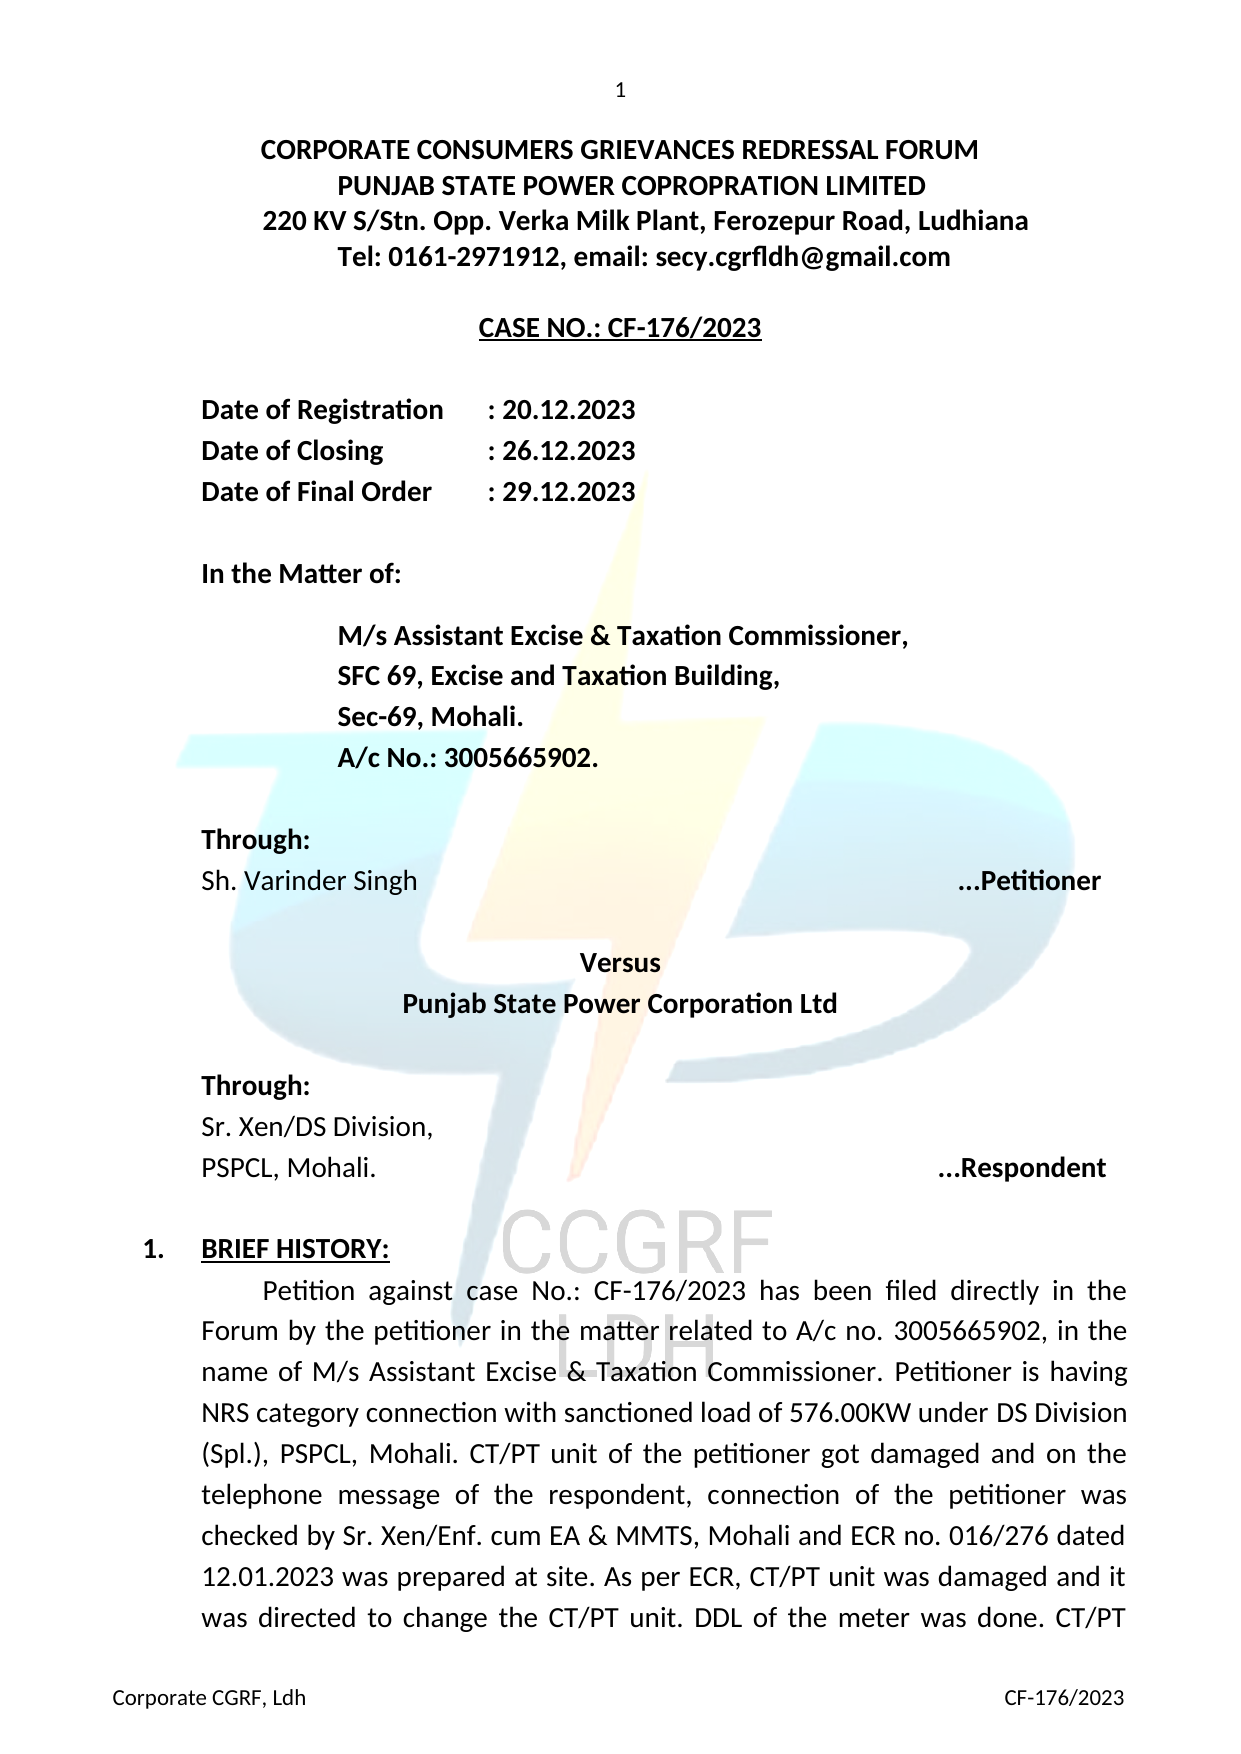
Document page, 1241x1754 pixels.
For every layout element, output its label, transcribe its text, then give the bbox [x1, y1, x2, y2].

text Sr. Xen/DS Division, [112, 1108, 1128, 1143]
text PUNJAB STATE POWER COPROPRATION LIMITED [262, 167, 1128, 202]
text Sh. Varinder Singh ...Petitioner [112, 862, 1128, 898]
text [201, 1272, 1128, 1635]
text CORPORATE CONSUMERS GRIEVANCES REDRESSAL FORUM [112, 131, 1128, 167]
text Punjab State Power Corporation Ltd [112, 985, 1128, 1021]
text CASE NO.: CF-176/2023 [112, 309, 1128, 345]
text 220 KV S/Stn. Opp. Verka Milk Plant, Ferozepur Road, Ludhiana [187, 202, 1128, 238]
text M/s Assistant Excise & Taxation Commissioner, [262, 617, 1128, 652]
text A/c No.: 3005665902. [262, 739, 1128, 775]
text Through: [112, 821, 1128, 857]
text Versus [112, 944, 1128, 980]
text Date of Registration : 20.12.2023 [112, 391, 1128, 427]
text Date of Final Order : 29.12.2023 [112, 473, 1128, 508]
text PSPCL, Mohali. ...Respondent [112, 1149, 1128, 1184]
text In the Matter of: [112, 555, 1128, 590]
text Tel: 0161-2971912, email: secy.cgrfldh@gmail.com [262, 238, 1128, 273]
list BRIEF HISTORY: [142, 1231, 1128, 1266]
text SFC 69, Excise and Taxation Building, [262, 657, 1128, 693]
text Sec-69, Mohali. [262, 698, 1128, 734]
text Date of Closing : 26.12.2023 [112, 432, 1128, 468]
text Through: [112, 1067, 1128, 1102]
